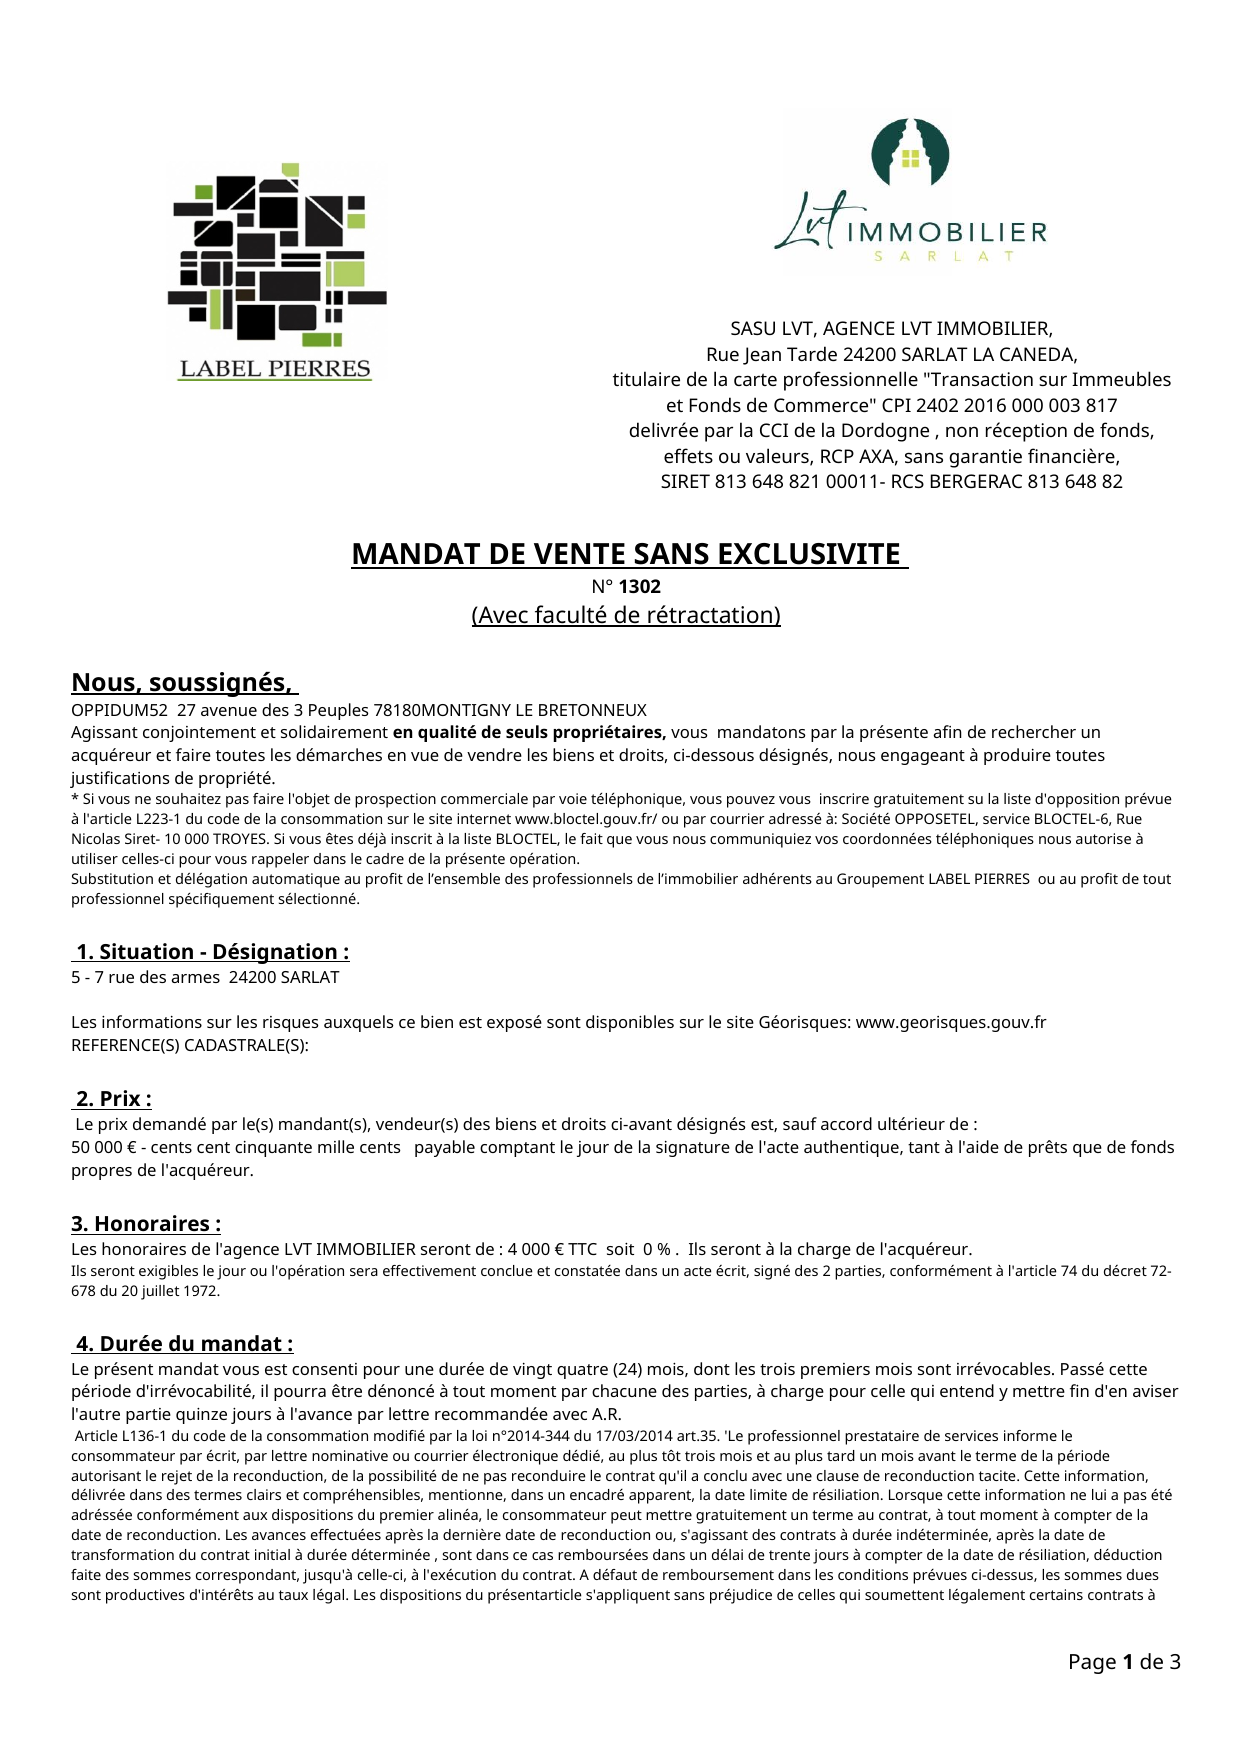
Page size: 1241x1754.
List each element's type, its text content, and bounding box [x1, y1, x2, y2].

text Le présent mandat vous est consenti pour une durée de vingt quatre (24) mois, dont les trois premiers mois sont irrévocables. Passé cette période d'irrévocabilité, il pourra être dénoncé à tout moment par chacune des parties, à charge pour celle qui entend y mettre fin d'en aviser l'autre partie quinze jours à l'avance par lettre recommandée avec A.R. [71, 1357, 1181, 1426]
text Substitution et délégation automatique au profit de l’ensemble des professionnels de l’immobilier adhérents au Groupement LABEL PIERRES ou au profit de tout professionnel spécifiquement sélectionné. [71, 869, 1181, 908]
text * Si vous ne souhaitez pas faire l'objet de prospection commerciale par voie téléphonique, vous pouvez vous inscrire gratuitement su la liste d'opposition prévue à l'article L223-1 du code de la consommation sur le site internet www.bloctel.gouv.fr/ ou par courrier adressé à: Société OPPOSETEL, service BLOCTEL-6, Rue Nicolas Siret- 10 000 TROYES. Si vous êtes déjà inscrit à la liste BLOCTEL, le fait que vous nous communiquiez vos coordonnées téléphoniques nous autorise à utiliser celles-ci pour vous rappeler dans le cadre de la présente opération. [71, 789, 1181, 869]
text MANDAT DE VENTE SANS EXCLUSIVITE [71, 534, 1181, 573]
picture [759, 108, 1061, 276]
text 50 000 € - cents cent cinquante mille cents payable comptant le jour de la signature de l'acte authentique, tant à l'aide de prêts que de fonds propres de l'acquéreur. [71, 1136, 1181, 1181]
table_header SASU LVT, AGENCE LVT IMMOBILIER, Rue Jean Tarde 24200 SARLAT LA CANEDA, titulaire de la carte professionnelle "Transaction sur Immeubles et Fonds de Commerce" CPI 2402 2016 000 003 817 delivrée par la CCI de la Dordogne , non réception de fonds, effets ou valeurs, RCP AXA, sans garantie financière, SIRET 813 648 821 00011- RCS BERGERAC 813 648 82 [603, 88, 1181, 494]
text 4. Durée du mandat : [71, 1329, 1181, 1357]
text REFERENCE(S) CADASTRALE(S): [71, 1033, 1181, 1056]
text OPPIDUM52 27 avenue des 3 Peuples 78180MONTIGNY LE BRETONNEUX [71, 698, 1181, 721]
text 1. Situation - Désignation : [71, 937, 1181, 965]
table_header [71, 88, 603, 494]
text Ils seront exigibles le jour ou l'opération sera effectivement conclue et constatée dans un acte écrit, signé des 2 parties, conformément à l'article 74 du décret 72-678 du 20 juillet 1972. [71, 1261, 1181, 1301]
text N° 1302 [71, 573, 1181, 599]
text Agissant conjointement et solidairement en qualité de seuls propriétaires, vous mandatons par la présente afin de rechercher un acquéreur et faire toutes les démarches en vue de vendre les biens et droits, ci-dessous désignés, nous engageant à produire toutes justifications de propriété. [71, 721, 1181, 789]
text Nous, soussignés, [71, 664, 1181, 698]
text Les honoraires de l'agence LVT IMMOBILIER seront de : 4 000 € TTC soit 0 % . Ils seront à la charge de l'acquéreur. [71, 1238, 1181, 1261]
text 2. Prix : [71, 1084, 1181, 1113]
picture [165, 161, 388, 381]
text (Avec faculté de rétractation) [71, 599, 1181, 630]
text Le prix demandé par le(s) mandant(s), vendeur(s) des biens et droits ci-avant désignés est, sauf accord ultérieur de : [71, 1113, 1181, 1136]
text 3. Honoraires : [71, 1209, 1181, 1238]
text 5 - 7 rue des armes 24200 SARLAT Les informations sur les risques auxquels ce bien est exposé sont disponibles sur le site Géorisques: www.georisques.gouv.fr [71, 965, 1181, 1033]
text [71, 1426, 1181, 1604]
